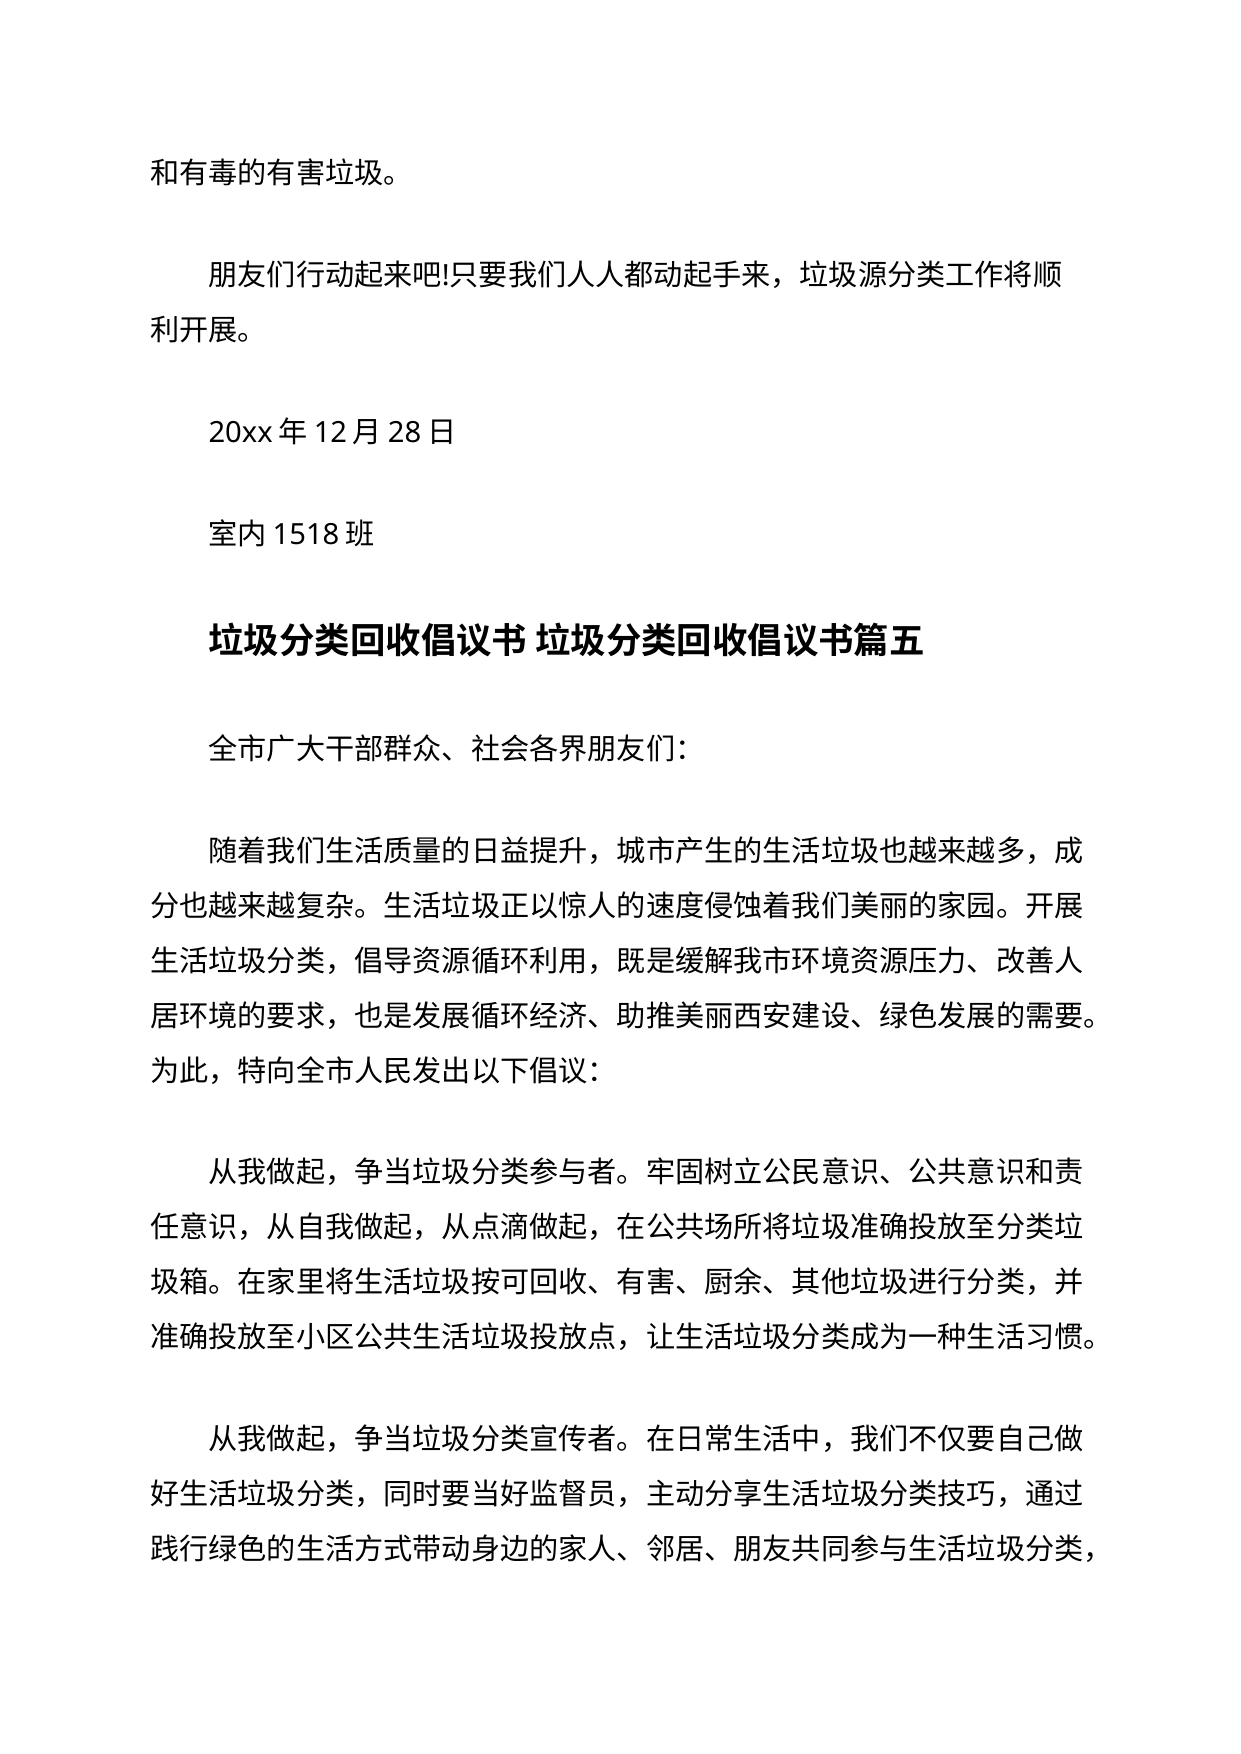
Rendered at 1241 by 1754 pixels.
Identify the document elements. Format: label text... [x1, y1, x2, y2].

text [150, 150, 1090, 192]
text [150, 1416, 1090, 1568]
text 从我做起，争当垃圾分类参与者。牢固树立公民意识、公共意识和责任意识，从自我做起，从点滴做起，在公共场所将垃圾准确投放至分类垃圾箱。在家里将生活垃圾按可回收、有害、厨余、其他垃圾进行分类，并准确投放至小区公共生活垃圾投放点，让生活垃圾分类成为一种生活习惯。 [150, 1149, 1090, 1356]
text 室内1518班 [150, 511, 1090, 553]
text 朋友们行动起来吧!只要我们人人都动起手来，垃圾源分类工作将顺利开展。 [150, 252, 1090, 349]
text 20xx年12月28日 [150, 408, 1090, 451]
text 全市广大干部群众、社会各界朋友们： [150, 726, 1090, 768]
text 随着我们生活质量的日益提升，城市产生的生活垃圾也越来越多，成分也越来越复杂。生活垃圾正以惊人的速度侵蚀着我们美丽的家园。开展生活垃圾分类，倡导资源循环利用，既是缓解我市环境资源压力、改善人居环境的要求，也是发展循环经济、助推美丽西安建设、绿色发展的需要。为此，特向全市人民发出以下倡议： [150, 828, 1090, 1089]
text 垃圾分类回收倡议书 垃圾分类回收倡议书篇五 [150, 612, 1090, 664]
